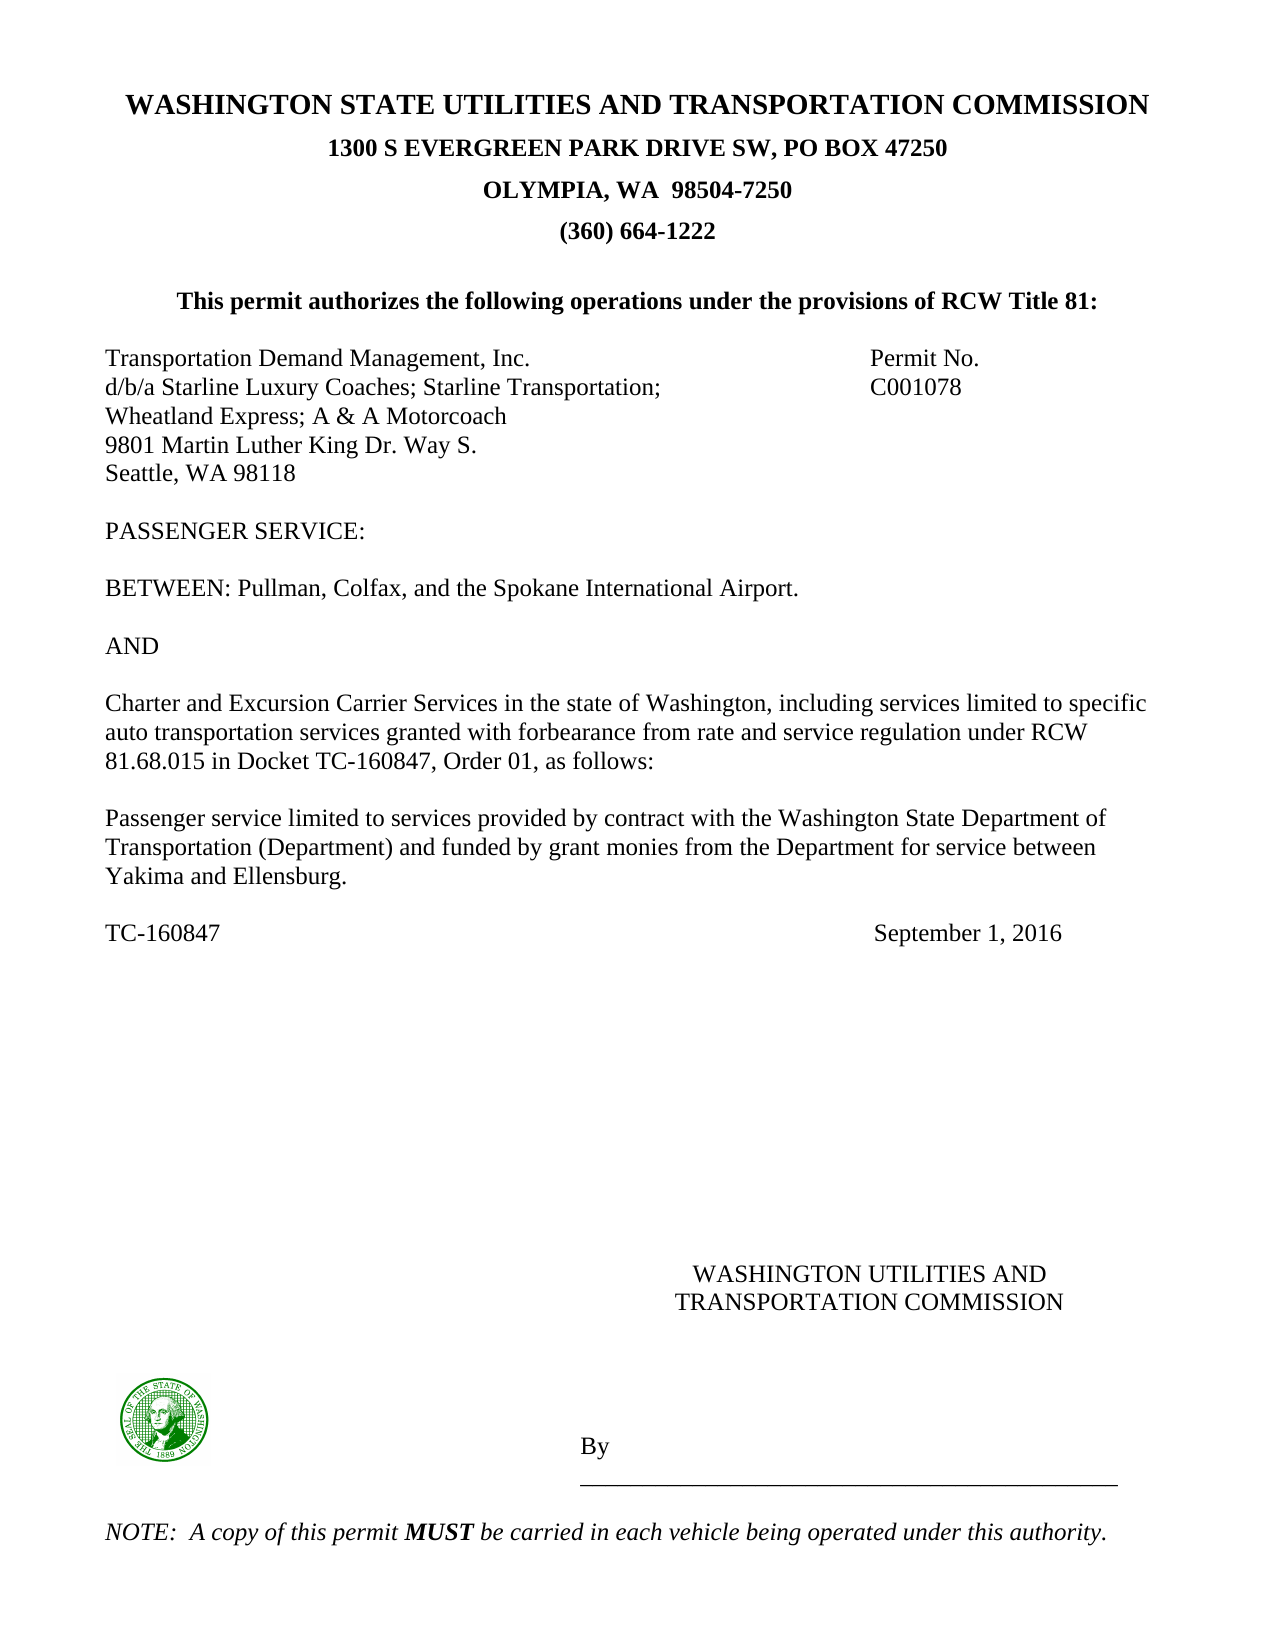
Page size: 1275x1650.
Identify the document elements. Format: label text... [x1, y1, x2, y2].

text Permit No. [870, 343, 1170, 372]
text TC-160847 September 1, 2016 [105, 918, 1170, 947]
text Transportation Demand Management, Inc. d/b/a Starline Luxury Coaches; Starline Transportation; Wheatland Express; A & A Motorcoach [105, 343, 705, 430]
text C001078 [870, 372, 1170, 401]
text PASSENGER SERVICE: BETWEEN: Pullman, Colfax, and the Spokane International Airport. AND Charter and Excursion Carrier Services in the state of Washington, including services limited to specific auto transportation services granted with forbearance from rate and service regulation under RCW 81.68.015 in Docket TC-160847, Order 01, as follows: Passenger service limited to services provided by contract with the Washington State Department of Transportation (Department) and funded by grant monies from the Department for service between Yakima and Ellensburg. [105, 516, 1170, 890]
text 9801 Martin Luther King Dr. Way S. Seattle, WA 98118 [105, 430, 705, 487]
